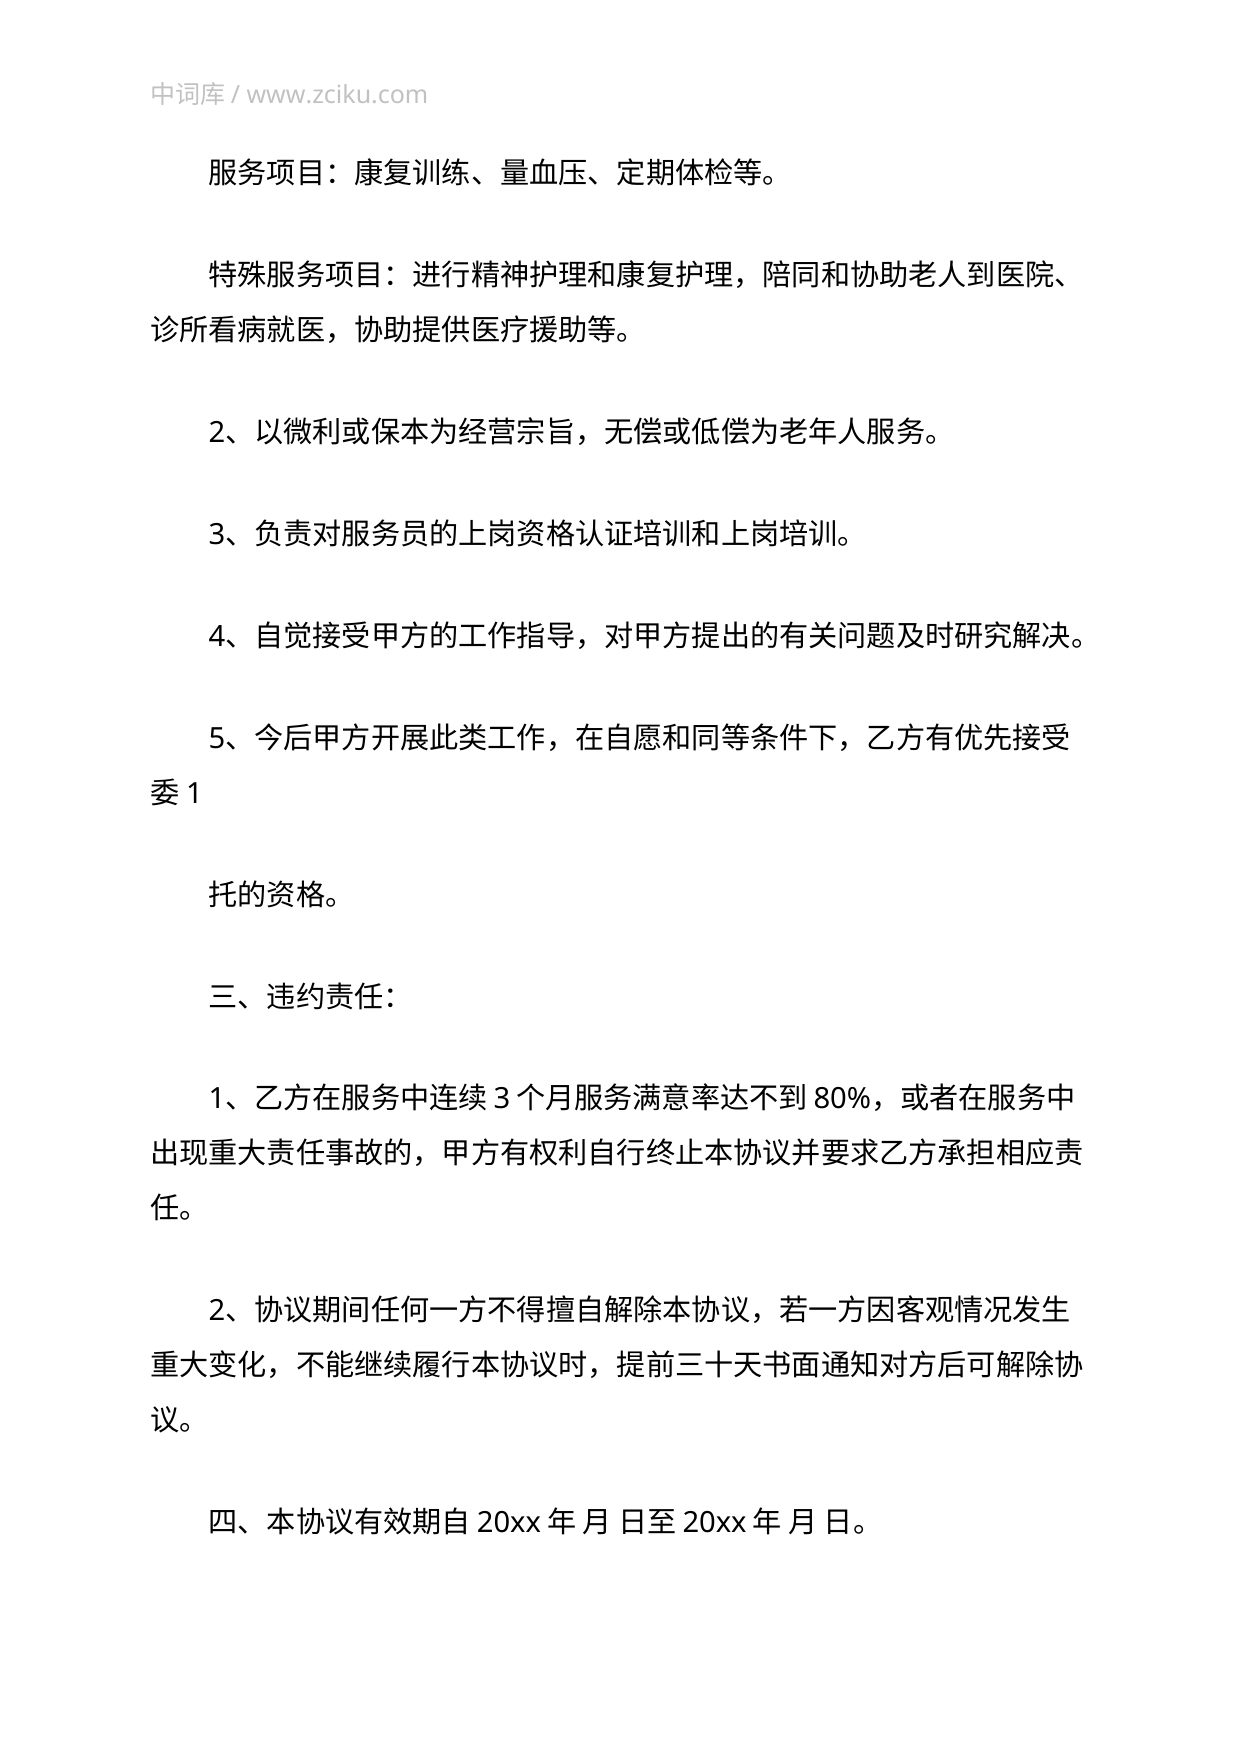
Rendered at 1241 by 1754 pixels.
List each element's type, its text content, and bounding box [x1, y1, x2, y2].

text 3、负责对服务员的上岗资格认证培训和上岗培训。 [150, 510, 1090, 553]
text 1、乙方在服务中连续3个月服务满意率达不到80%，或者在服务中出现重大责任事故的，甲方有权利自行终止本协议并要求乙方承担相应责任。 [150, 1075, 1090, 1227]
text 服务项目：康复训练、量血压、定期体检等。 [150, 150, 1090, 192]
text 三、违约责任： [150, 973, 1090, 1015]
text 特殊服务项目：进行精神护理和康复护理，陪同和协助老人到医院、诊所看病就医，协助提供医疗援助等。 [150, 252, 1090, 349]
text 2、协议期间任何一方不得擅自解除本协议，若一方因客观情况发生重大变化，不能继续履行本协议时，提前三十天书面通知对方后可解除协议。 [150, 1287, 1090, 1439]
text 四、本协议有效期自20xx年 月 日至20xx年 月 日。 [150, 1498, 1090, 1541]
text 托的资格。 [150, 871, 1090, 914]
text 5、今后甲方开展此类工作，在自愿和同等条件下，乙方有优先接受委 1 [150, 714, 1090, 812]
text 4、自觉接受甲方的工作指导，对甲方提出的有关问题及时研究解决。 [150, 612, 1090, 655]
text 2、以微利或保本为经营宗旨，无偿或低偿为老年人服务。 [150, 408, 1090, 451]
